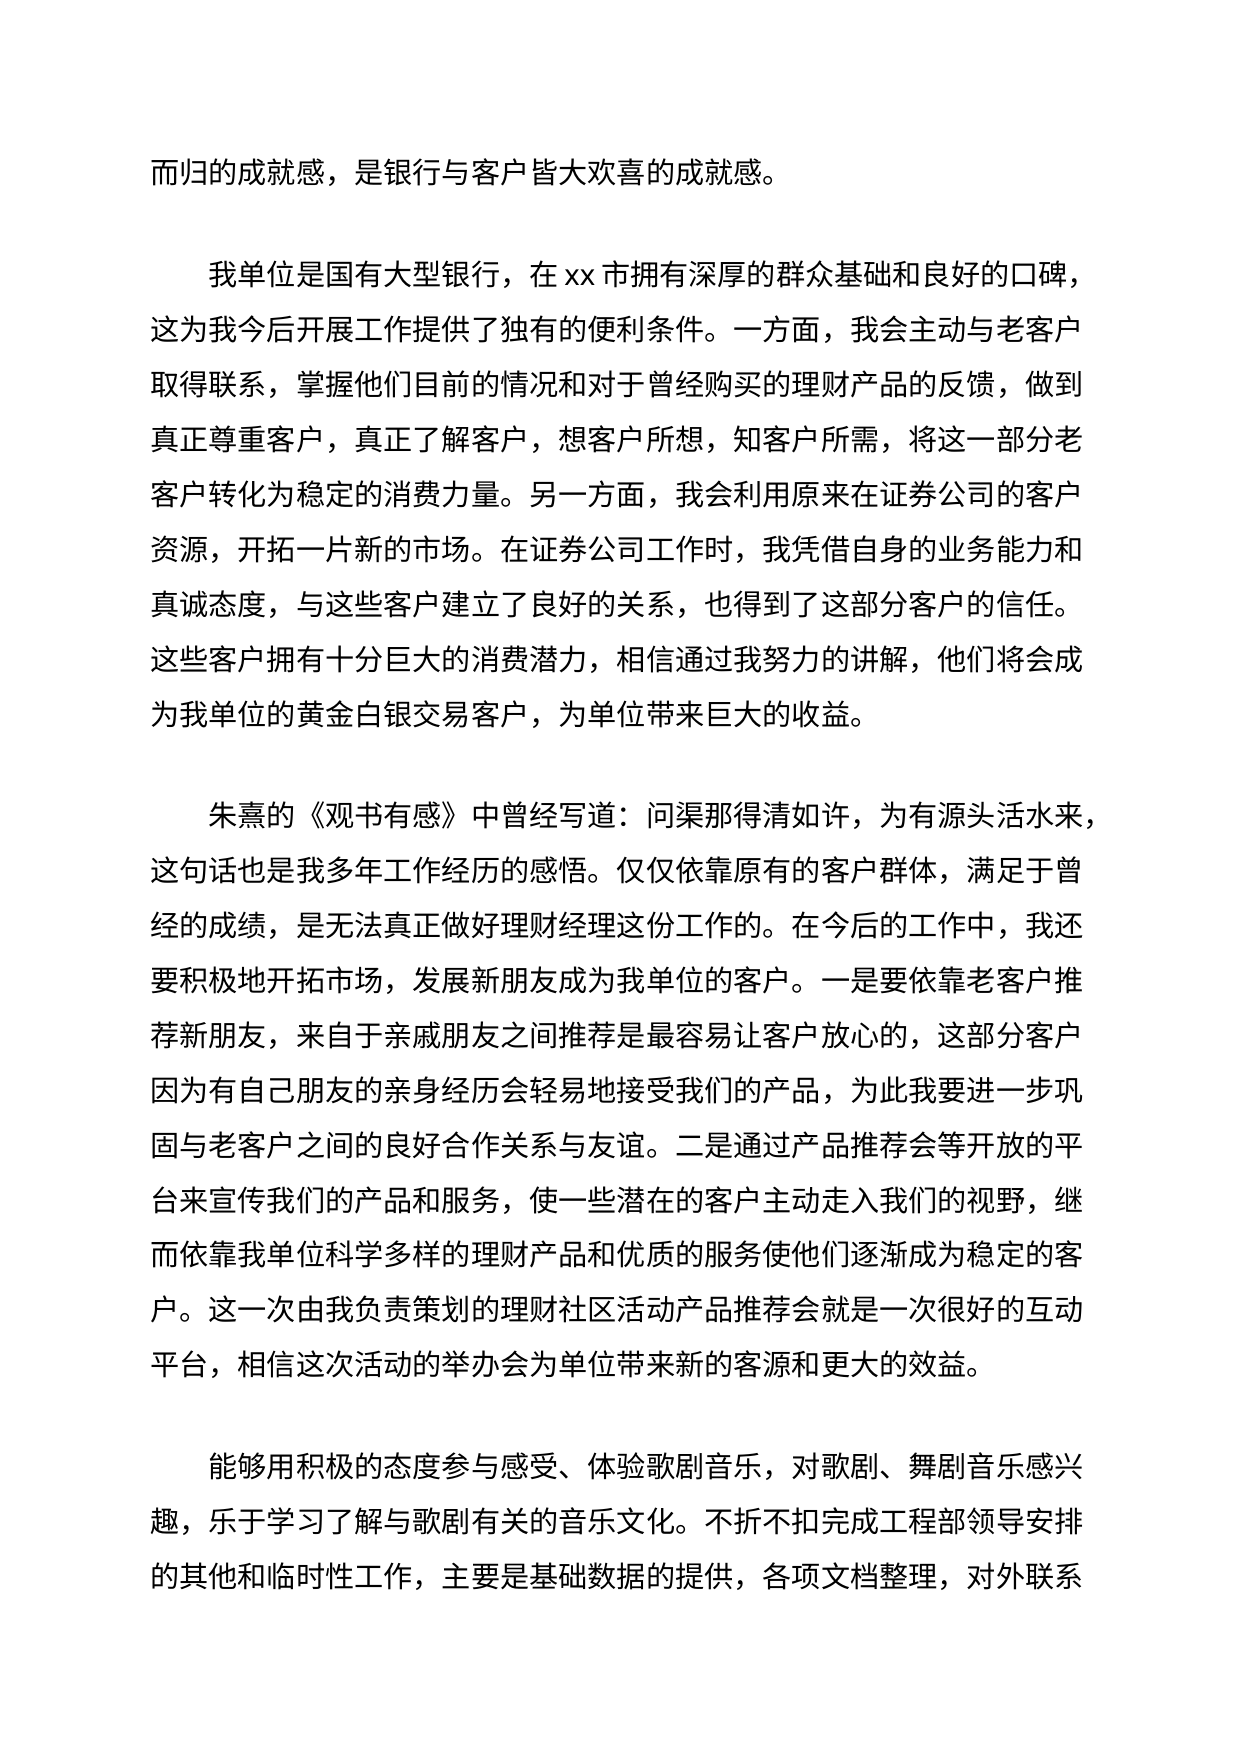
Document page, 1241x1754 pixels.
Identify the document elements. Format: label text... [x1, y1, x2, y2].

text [150, 1443, 1090, 1596]
text 我单位是国有大型银行，在xx市拥有深厚的群众基础和良好的口碑，这为我今后开展工作提供了独有的便利条件。一方面，我会主动与老客户取得联系，掌握他们目前的情况和对于曾经购买的理财产品的反馈，做到真正尊重客户，真正了解客户，想客户所想，知客户所需，将这一部分老客户转化为稳定的消费力量。另一方面，我会利用原来在证券公司的客户资源，开拓一片新的市场。在证券公司工作时，我凭借自身的业务能力和真诚态度，与这些客户建立了良好的关系，也得到了这部分客户的信任。这些客户拥有十分巨大的消费潜力，相信通过我努力的讲解，他们将会成为我单位的黄金白银交易客户，为单位带来巨大的收益。 [150, 252, 1090, 733]
text 朱熹的《观书有感》中曾经写道：问渠那得清如许，为有源头活水来，这句话也是我多年工作经历的感悟。仅仅依靠原有的客户群体，满足于曾经的成绩，是无法真正做好理财经理这份工作的。在今后的工作中，我还要积极地开拓市场，发展新朋友成为我单位的客户。一是要依靠老客户推荐新朋友，来自于亲戚朋友之间推荐是最容易让客户放心的，这部分客户因为有自己朋友的亲身经历会轻易地接受我们的产品，为此我要进一步巩固与老客户之间的良好合作关系与友谊。二是通过产品推荐会等开放的平台来宣传我们的产品和服务，使一些潜在的客户主动走入我们的视野，继而依靠我单位科学多样的理财产品和优质的服务使他们逐渐成为稳定的客户。这一次由我负责策划的理财社区活动产品推荐会就是一次很好的互动平台，相信这次活动的举办会为单位带来新的客源和更大的效益。 [150, 793, 1090, 1384]
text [150, 150, 1090, 192]
